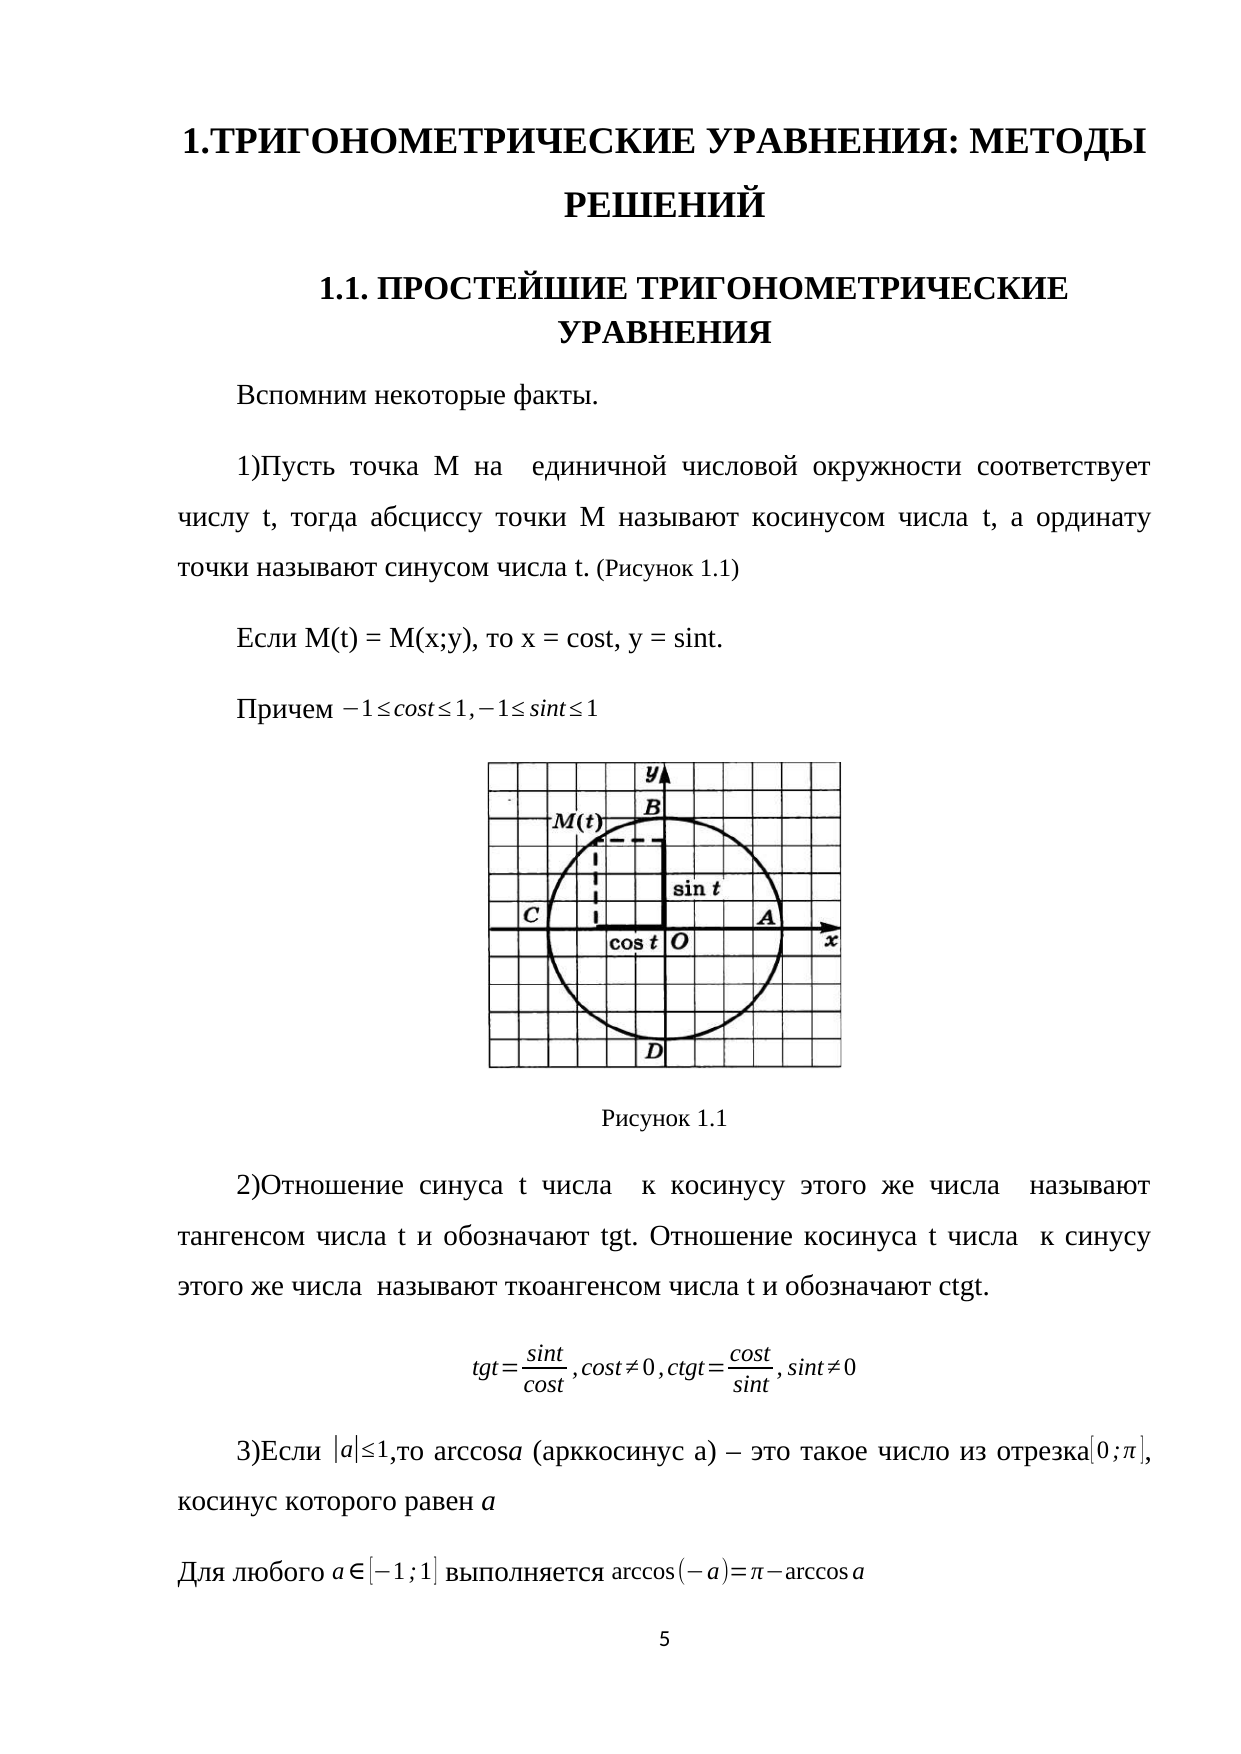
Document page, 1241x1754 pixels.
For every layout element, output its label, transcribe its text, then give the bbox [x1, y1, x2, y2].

text 2)Отношение синуса t числа к косинусу этого же числа называют тангенсом числа t и обозначают tgt. Отношение косинуса t числа к синусу этого же числа называют ткоангенсом числа t и обозначают сtgt. [177, 1167, 1152, 1302]
text Рисунок 1.1 [177, 1103, 1152, 1132]
text Вспомним некоторые факты. [177, 377, 1152, 411]
text Если М(t) = M(x;y), то x = cost, y = sint. [177, 620, 1152, 654]
text 3)Если ,то arccosa (арккосинус а) – это такое число из отрезка, косинус которого равен а [177, 1433, 1152, 1517]
text 1)Пусть точка М на единичной числовой окружности соответствует числу t, тогда абсциссу точки М называют косинусом числа t, а ординату точки называют синусом числа t. (Рисунок 1.1) [177, 448, 1152, 583]
text 1.ТРИГОНОМЕТРИЧЕСКИЕ УРАВНЕНИЯ: МЕТОДЫ РЕШЕНИЙ [177, 118, 1152, 226]
text Для любого выполняется [177, 1554, 1152, 1588]
text 1.1. ПРОСТЕЙШИЕ ТРИГОНОМЕТРИЧЕСКИЕ УРАВНЕНИЯ [177, 268, 1152, 351]
picture [487, 762, 842, 1069]
text Причем [177, 691, 1152, 725]
